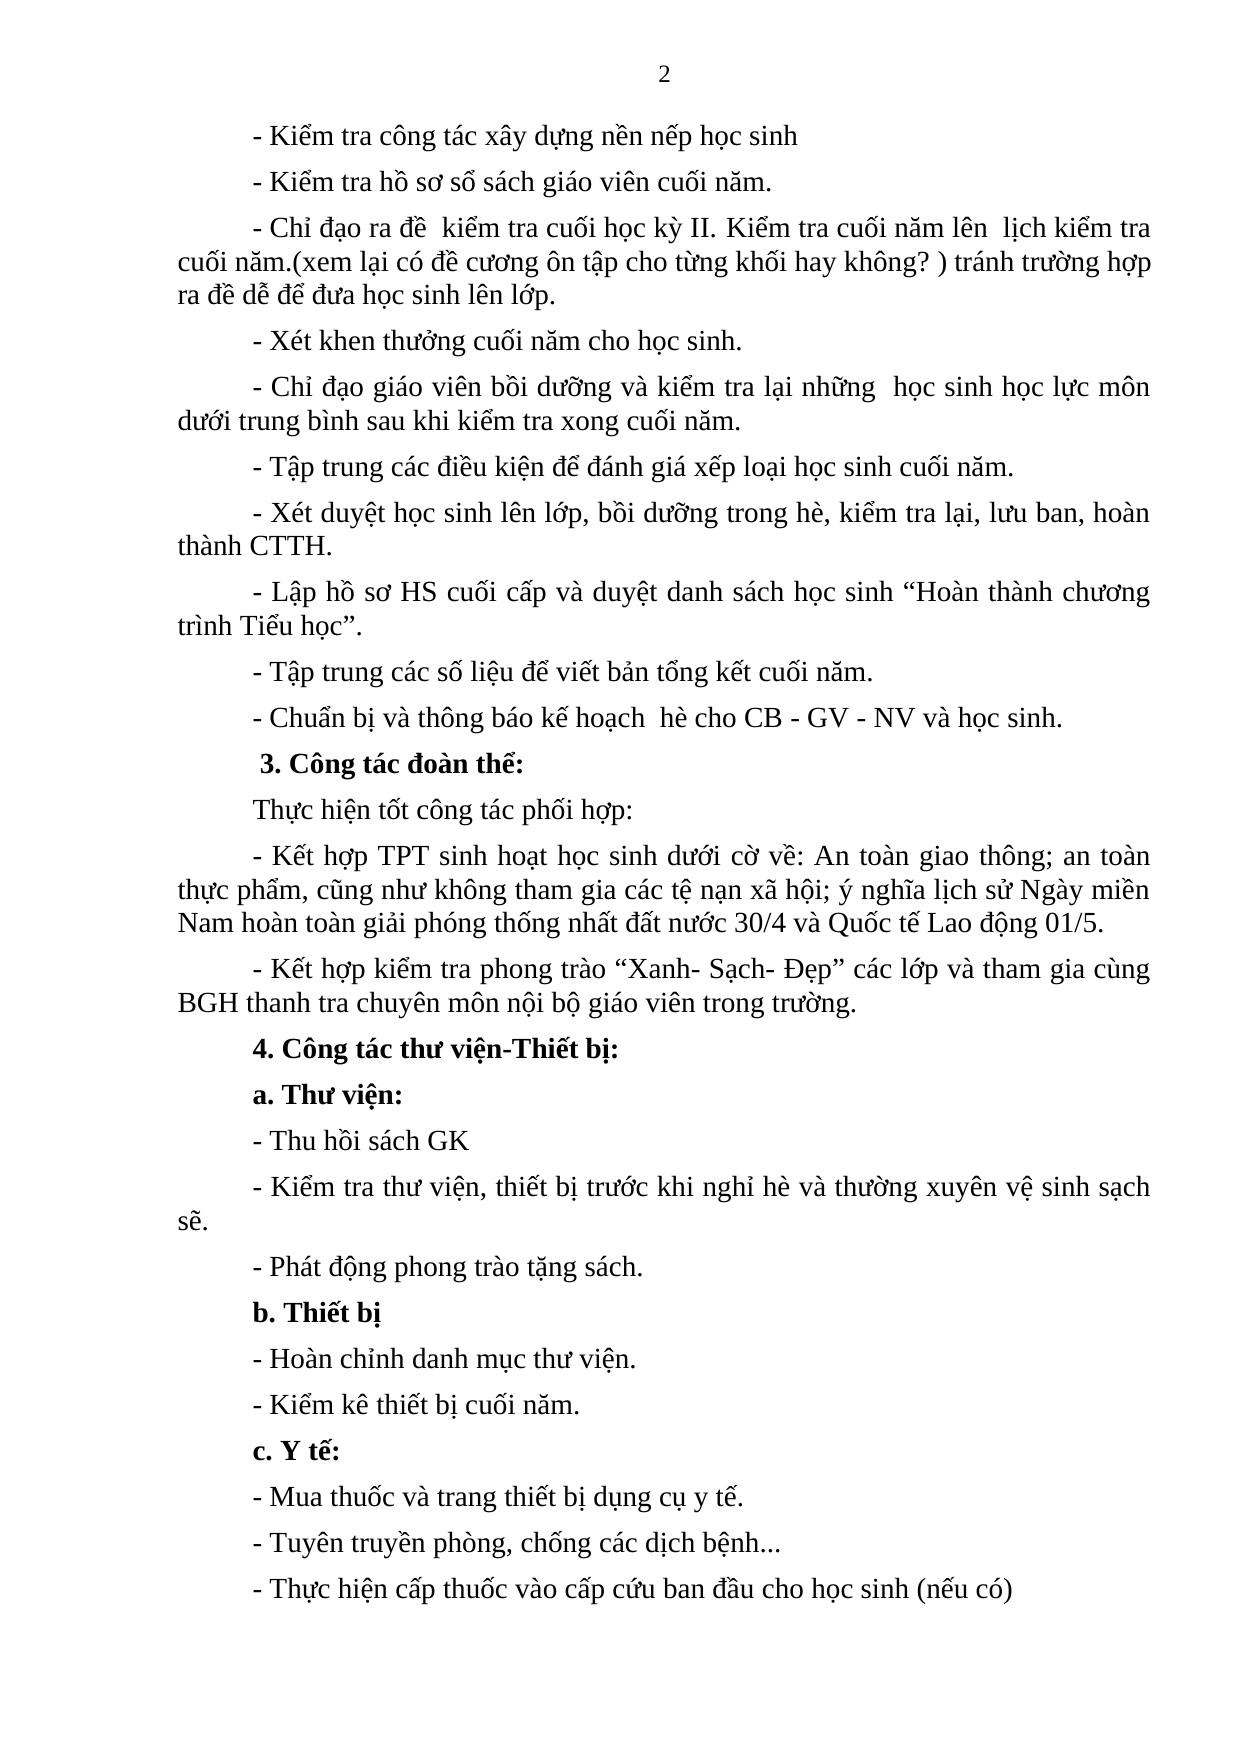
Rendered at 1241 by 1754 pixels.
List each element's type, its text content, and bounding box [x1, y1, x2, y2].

text Thực hiện tốt công tác phối hợp: [177, 792, 1152, 826]
text b. Thiết bị [177, 1295, 1152, 1328]
text - Chỉ đạo giáo viên bồi dưỡng và kiểm tra lại những học sinh học lực môn dưới trung bình sau khi kiểm tra xong cuối năm. [177, 369, 1152, 436]
text - Kết hợp TPT sinh hoạt học sinh dưới cờ về: An toàn giao thông; an toàn thực phẩm, cũng như không tham gia các tệ nạn xã hội; ý nghĩa lịch sử Ngày miền Nam hoàn toàn giải phóng thống nhất đất nước 30/4 và Quốc tế Lao động 01/5. [177, 838, 1152, 939]
text - Kết hợp kiểm tra phong trào “Xanh- Sạch- Đẹp” các lớp và tham gia cùng BGH thanh tra chuyên môn nội bộ giáo viên trong trường. [177, 951, 1152, 1018]
text - Kiểm tra công tác xây dựng nền nếp học sinh [177, 118, 1152, 152]
text - Xét khen thưởng cuối năm cho học sinh. [177, 323, 1152, 357]
text a. Thư viện: [177, 1077, 1152, 1111]
text - Kiểm kê thiết bị cuối năm. [177, 1387, 1152, 1420]
text - Kiểm tra hồ sơ sổ sách giáo viên cuối năm. [177, 164, 1152, 198]
text - Thu hồi sách GK [177, 1123, 1152, 1157]
text - Chỉ đạo ra đề kiểm tra cuối học kỳ II. Kiểm tra cuối năm lên lịch kiểm tra cuối năm.(xem lại có đề cương ôn tập cho từng khối hay không? ) tránh trường hợp ra đề dễ để đưa học sinh lên lớp. [177, 210, 1152, 311]
text - Tập trung các số liệu để viết bản tổng kết cuối năm. [177, 654, 1152, 688]
text - Mua thuốc và trang thiết bị dụng cụ y tế. [177, 1479, 1152, 1512]
text - Tuyên truyền phòng, chống các dịch bệnh... [177, 1525, 1152, 1558]
text - Phát động phong trào tặng sách. [177, 1249, 1152, 1282]
text - Tập trung các điều kiện để đánh giá xếp loại học sinh cuối năm. [177, 449, 1152, 482]
text 3. Công tác đoàn thể: [177, 746, 1152, 780]
text - Chuẩn bị và thông báo kế hoạch hè cho CB - GV - NV và học sinh. [177, 700, 1152, 734]
text c. Y tế: [177, 1433, 1152, 1466]
text - Lập hồ sơ HS cuối cấp và duyệt danh sách học sinh “Hoàn thành chương trình Tiểu học”. [177, 574, 1152, 642]
text - Hoàn chỉnh danh mục thư viện. [177, 1341, 1152, 1374]
text 4. Công tác thư viện-Thiết bị: [177, 1031, 1152, 1064]
text - Thực hiện cấp thuốc vào cấp cứu ban đầu cho học sinh (nếu có) [177, 1571, 1152, 1604]
text - Kiểm tra thư viện, thiết bị trước khi nghỉ hè và thường xuyên vệ sinh sạch sẽ. [177, 1169, 1152, 1236]
text - Xét duyệt học sinh lên lớp, bồi dưỡng trong hè, kiểm tra lại, lưu ban, hoàn thành CTTH. [177, 495, 1152, 562]
